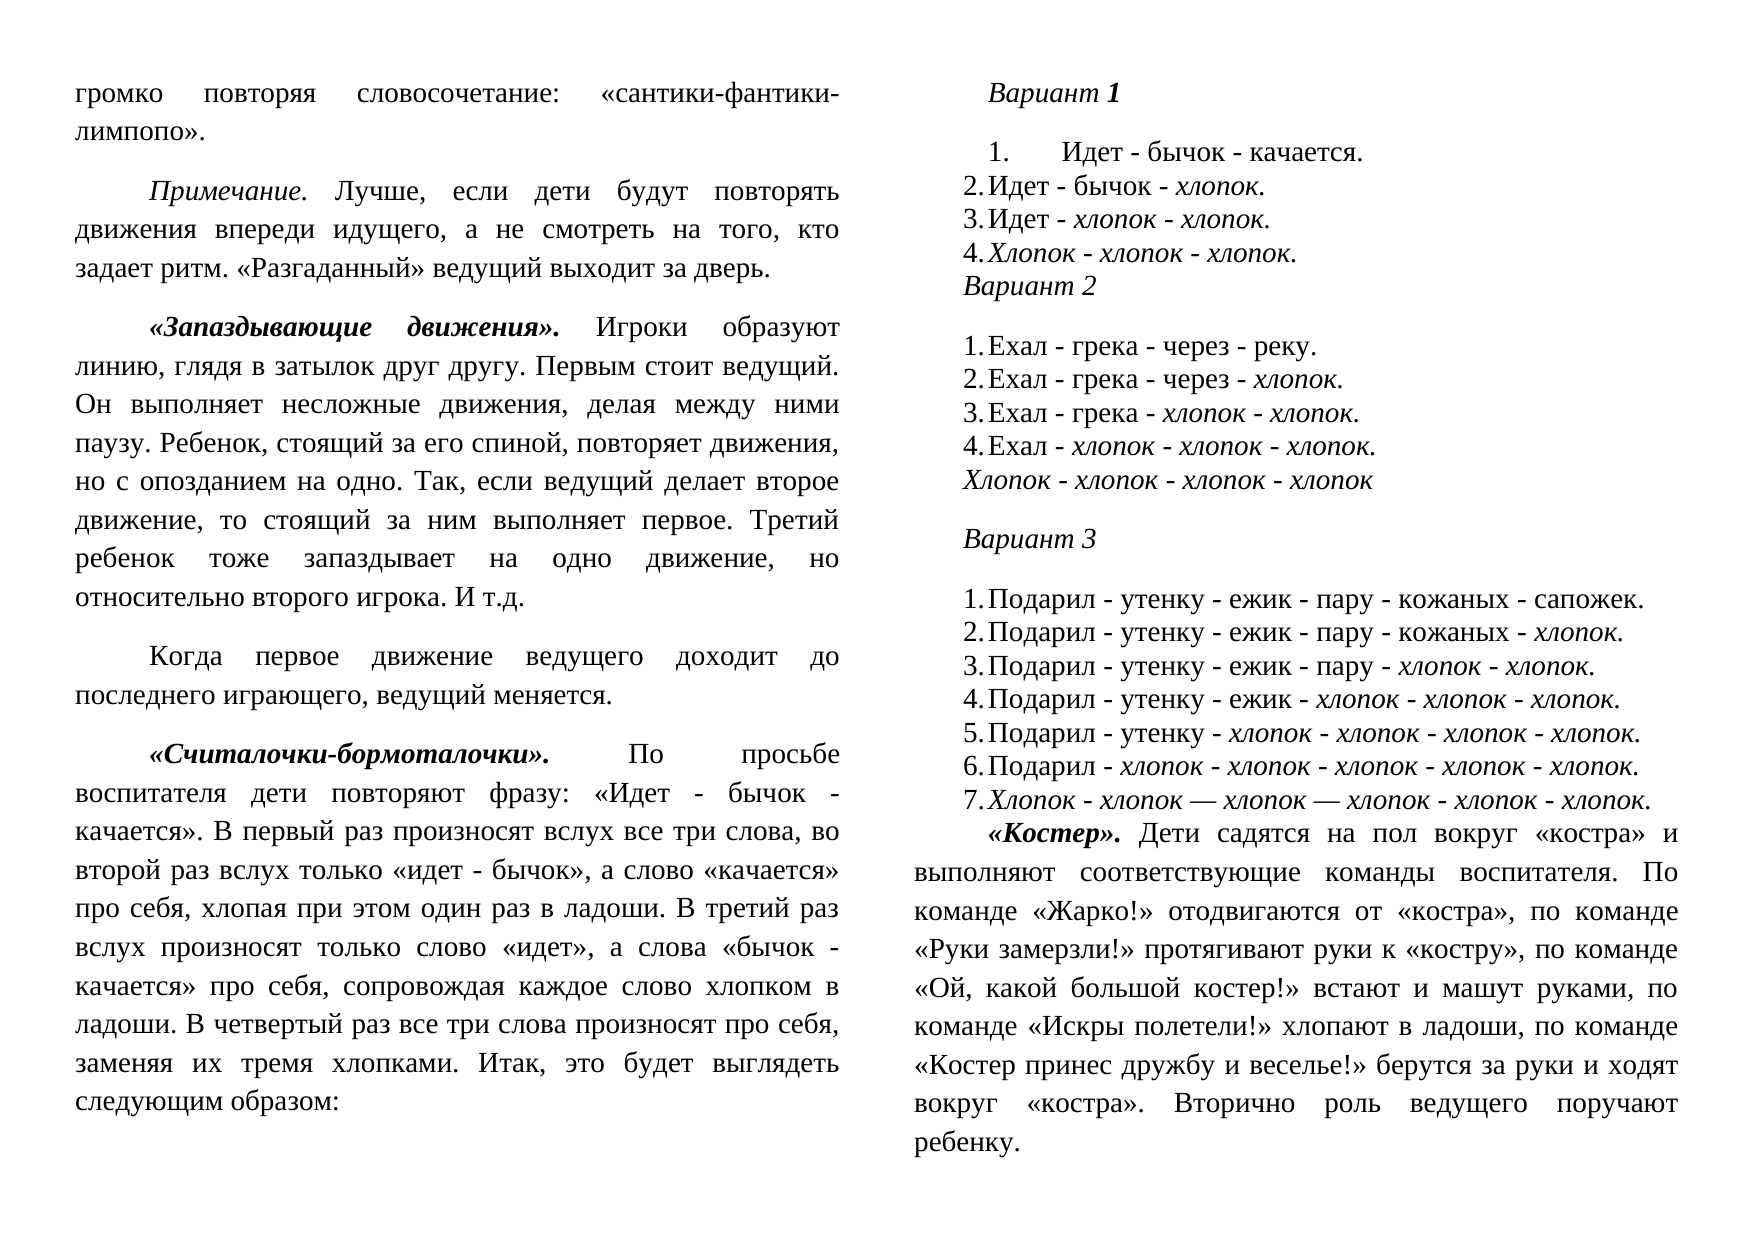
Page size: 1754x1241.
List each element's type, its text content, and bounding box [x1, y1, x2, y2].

list Подарил - хлопок - хлопок - хлопок - хлопок - хлопок. [914, 748, 1679, 782]
text Вариант 2 [914, 268, 1679, 302]
list Ехал - хлопок - хлопок - хлопок. [914, 428, 1679, 462]
list Подарил - утенку - ежик - пару - кожаных - хлопок. [914, 614, 1679, 648]
list Идет - бычок - качается. [914, 134, 1679, 168]
list Подарил - утенку - хлопок - хлопок - хлопок - хлопок. [914, 715, 1679, 748]
text Когда первое движение ведущего доходит до последнего играющего, ведущий меняется. [75, 638, 840, 711]
list Ехал - грека - через - реку. [914, 328, 1679, 361]
list Идет - бычок - хлопок. [914, 168, 1679, 201]
text Вариант 3 [914, 521, 1679, 555]
list Подарил - утенку - ежик - пару - кожаных - сапожек. [914, 581, 1679, 614]
list Ехал - грека - хлопок - хлопок. [914, 395, 1679, 428]
list Хлопок - хлопок - хлопок. [914, 235, 1679, 268]
text «Считалочки-бормоталочки». По просьбе воспитателя дети повторяют фразу: «Идет - бычок - качается». В первый раз произносят вслух все три слова, во второй раз вслух только «идет - бычок», а слово «качается» про себя, хлопая при этом один раз в ладоши. В третий раз вслух произносят только слово «идет», а слова «бычок - качается» про себя, сопровождая каждое слово хлопком в ладоши. В четвертый раз все три слова произносят про себя, заменяя их тремя хлопками. Итак, это будет выглядеть следующим образом: [75, 736, 840, 1117]
text «Костер». Дети садятся на пол вокруг «костра» и выполняют соответствующие команды воспитателя. По команде «Жарко!» отодвигаются от «костра», по команде «Руки замерзли!» протягивают руки к «костру», по команде «Ой, какой большой костер!» встают и машут руками, по команде «Искры полетели!» хлопают в ладоши, по команде «Костер принес дружбу и веселье!» берутся за руки и ходят вокруг «костра». Вторично роль ведущего поручают ребенку. [914, 816, 1679, 1157]
list Идет - хлопок - хлопок. [914, 201, 1679, 235]
text «Запаздывающие движения». Игроки образуют линию, глядя в затылок друг другу. Первым стоит ведущий. Он выполняет несложные движения, делая между ними паузу. Ребенок, стоящий за его спиной, повторяет движения, но с опозданием на одно. Так, если ведущий делает второе движение, то стоящий за ним выполняет первое. Третий ребенок тоже запаздывает на одно движение, но относительно второго игрока. И т.д. [75, 309, 840, 613]
list Подарил - утенку - ежик - пару - хлопок - хлопок. [914, 648, 1679, 681]
text Хлопок - хлопок - хлопок - хлопок [914, 462, 1679, 496]
text Вариант 1 [914, 75, 1679, 108]
list Ехал - грека - через - хлопок. [914, 361, 1679, 395]
list Подарил - утенку - ежик - хлопок - хлопок - хлопок. [914, 681, 1679, 715]
list Хлопок - хлопок — хлопок — хлопок - хлопок - хлопок. [914, 782, 1679, 816]
text Примечание. Лучше, если дети будут повторять движения впереди идущего, а не смотреть на того, кто задает ритм. «Разгаданный» ведущий выходит за дверь. [75, 173, 840, 283]
